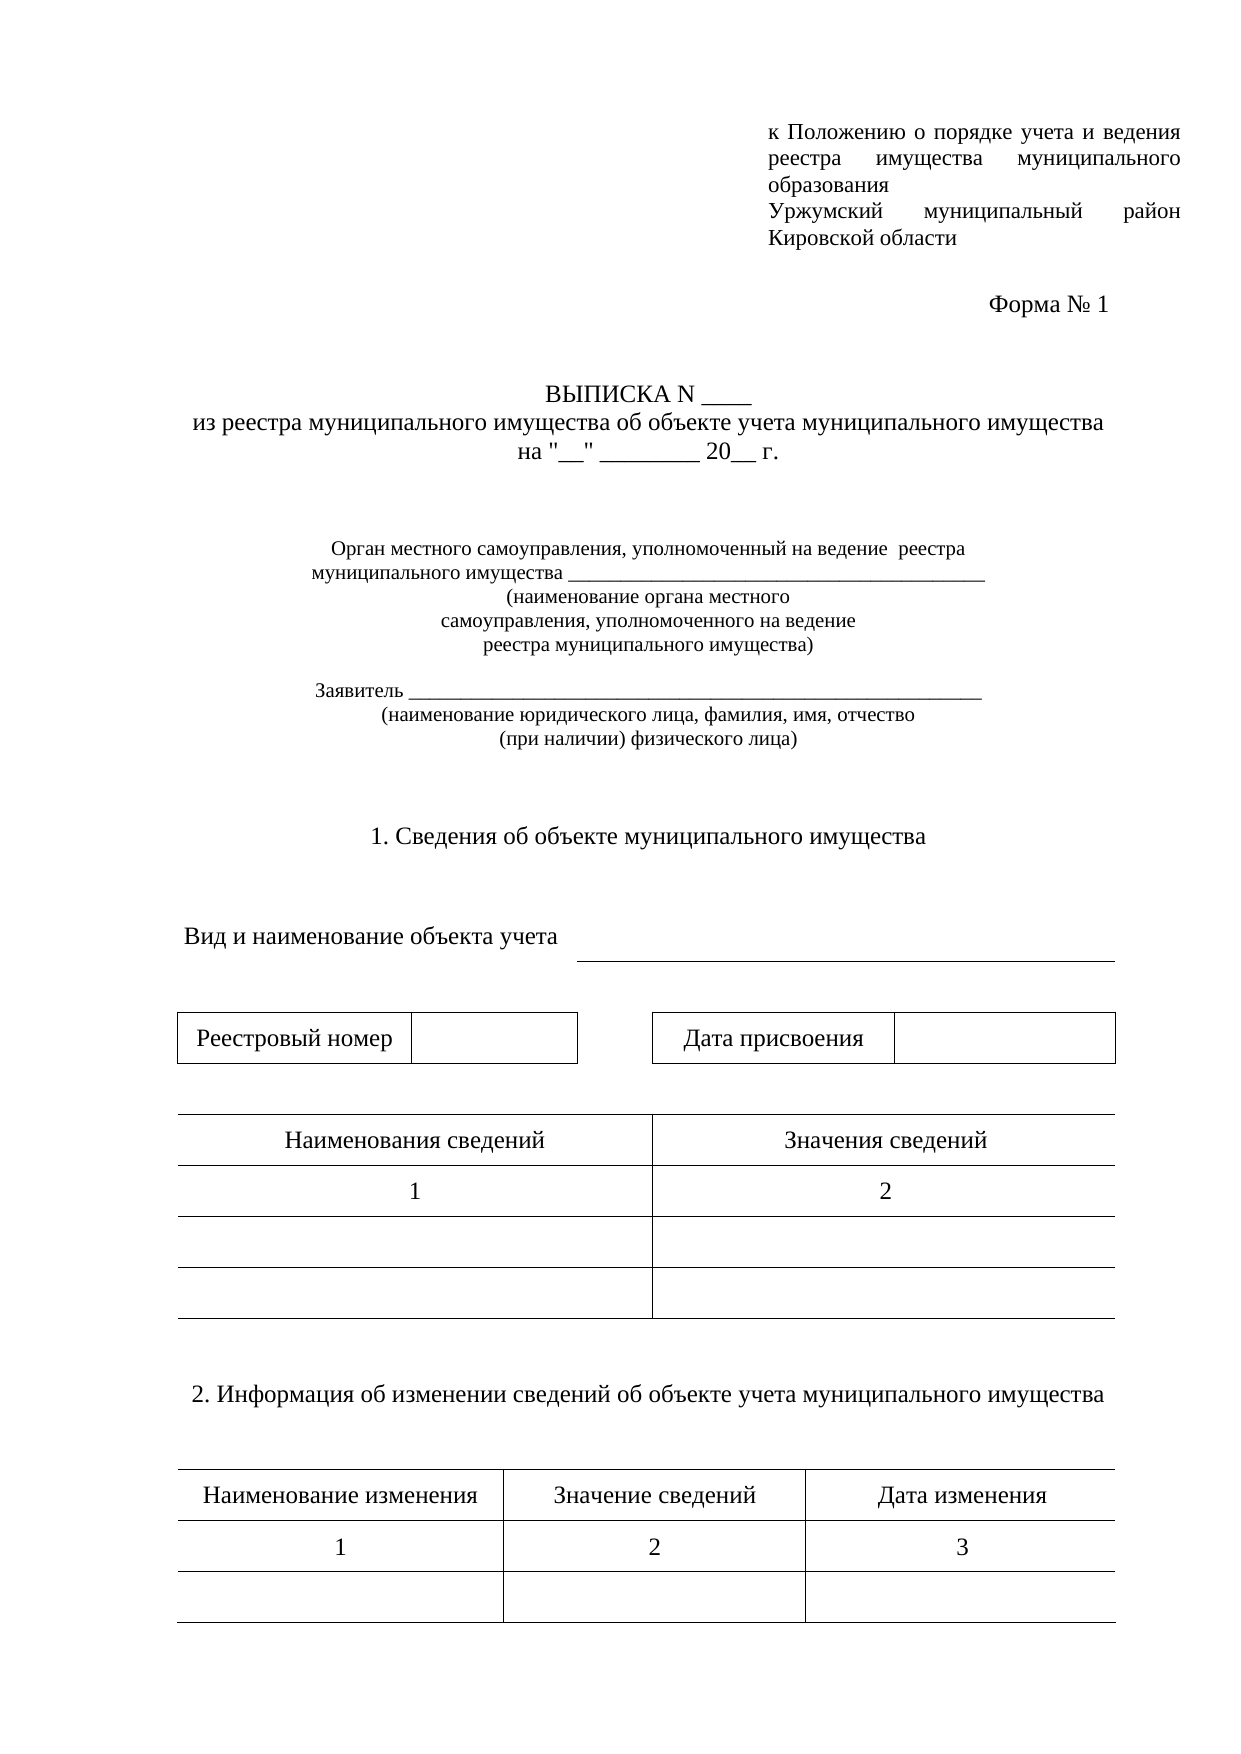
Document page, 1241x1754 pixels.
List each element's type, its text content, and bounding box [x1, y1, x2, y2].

text к Положению о порядке учета и ведения реестра имущества муниципального образования [768, 118, 1181, 197]
table_header Форма № 1 [171, 279, 1116, 329]
table_cell [171, 329, 1116, 1634]
text Уржумский муниципальный район Кировской области [768, 197, 1181, 250]
